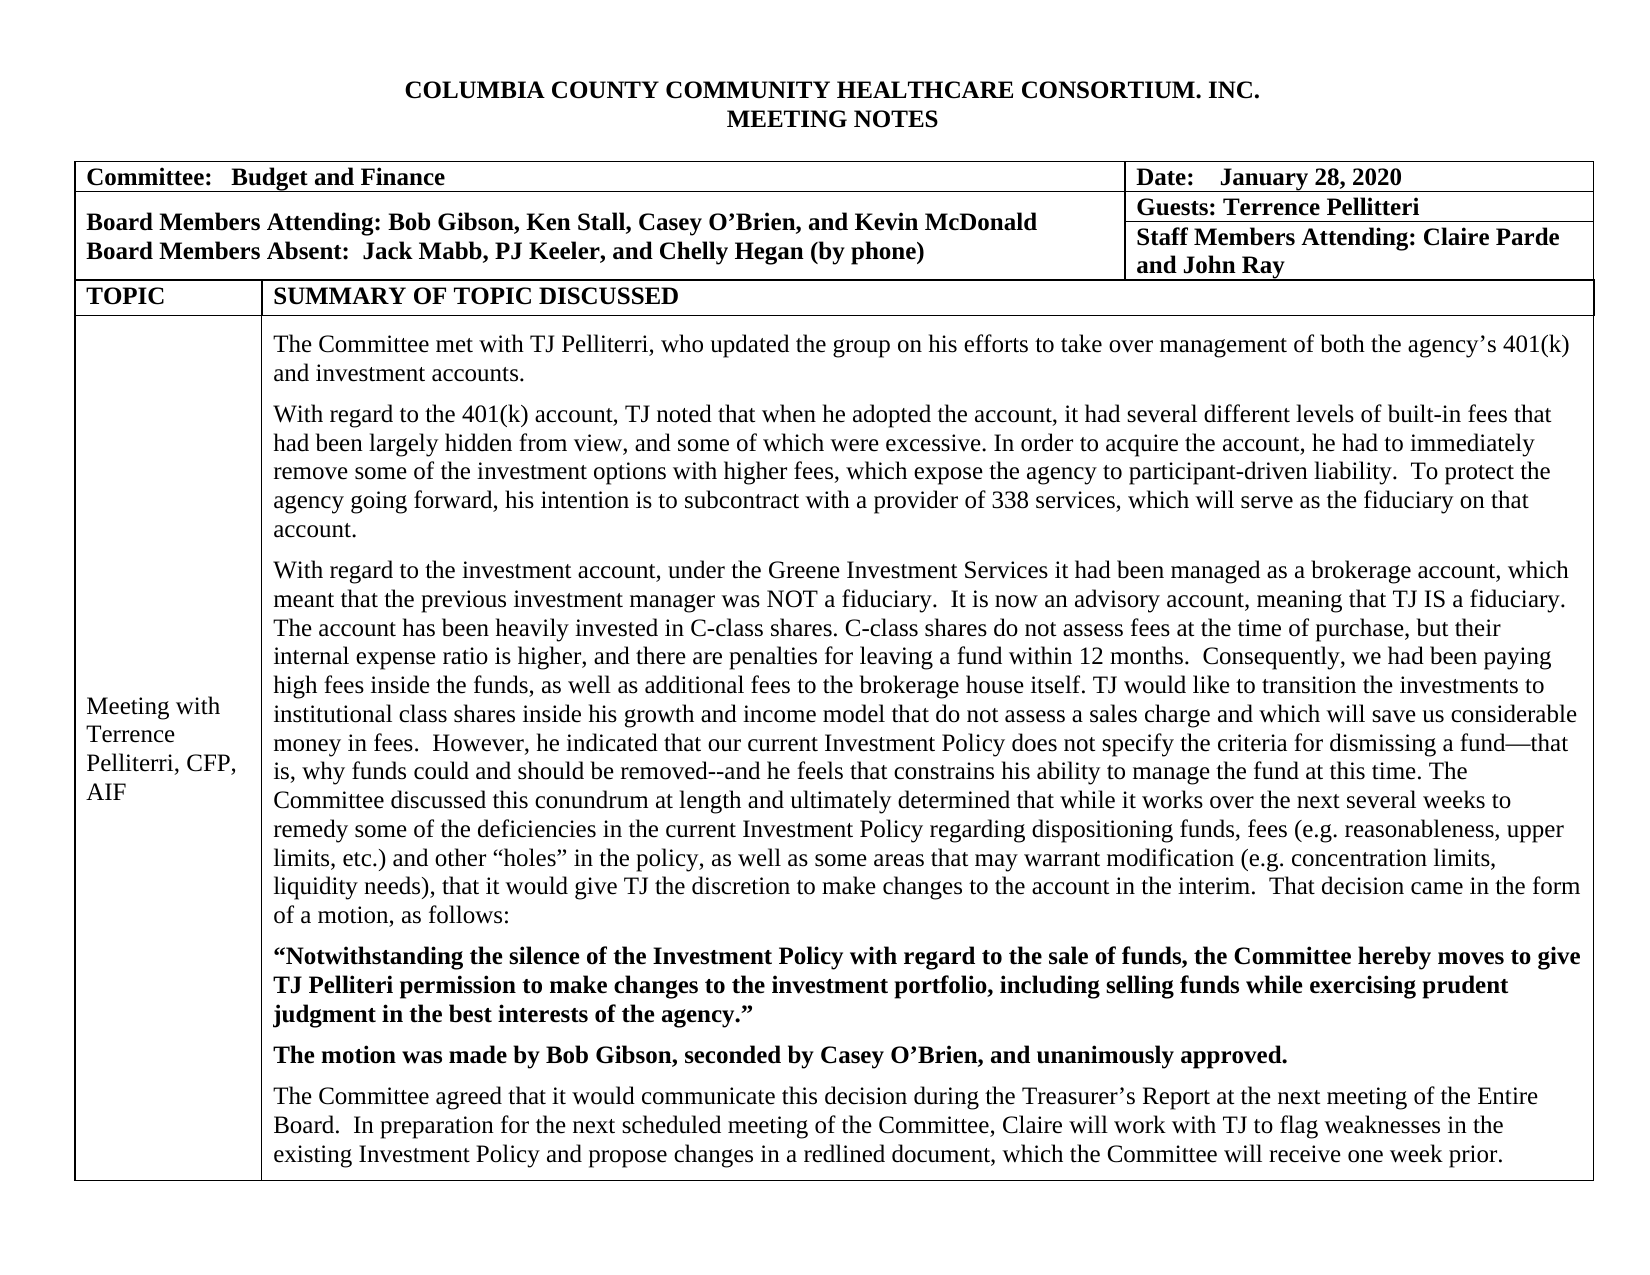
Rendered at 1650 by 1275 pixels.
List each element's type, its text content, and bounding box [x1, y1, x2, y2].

table_cell The Committee met with TJ Pelliterri, who updated the group on his efforts to take over management of both the agency’s 401(k) and investment accounts. With regard to the 401(k) account, TJ noted that when he adopted the account, it had several different levels of built-in fees that had been largely hidden from view, and some of which were excessive. In order to acquire the account, he had to immediately remove some of the investment options with higher fees, which expose the agency to participant-driven liability. To protect the agency going forward, his intention is to subcontract with a provider of 338 services, which will serve as the fiduciary on that account. With regard to the investment account, under the Greene Investment Services it had been managed as a brokerage account, which meant that the previous investment manager was NOT a fiduciary. It is now an advisory account, meaning that TJ IS a fiduciary. The account has been heavily invested in C-class shares. C-class shares do not assess fees at the time of purchase, but their internal expense ratio is higher, and there are penalties for leaving a fund within 12 months. Consequently, we had been paying high fees inside the funds, as well as additional fees to the brokerage house itself. TJ would like to transition the investments to institutional class shares inside his growth and income model that do not assess a sales charge and which will save us considerable money in fees. However, he indicated that our current Investment Policy does not specify the criteria for dismissing a fund—that is, why funds could and should be removed--and he feels that constrains his ability to manage the fund at this time. The Committee discussed this conundrum at length and ultimately determined that while it works over the next several weeks to remedy some of the deficiencies in the current Investment Policy regarding dispositioning funds, fees (e.g. reasonableness, upper limits, etc.) and other “holes” in the policy, as well as some areas that may warrant modification (e.g. concentration limits, liquidity needs), that it would give TJ the discretion to make changes to the account in the interim. That decision came in the form of a motion, as follows: “Notwithstanding the silence of the Investment Policy with regard to the sale of funds, the Committee hereby moves to give TJ Pelliteri permission to make changes to the investment portfolio, including selling funds while exercising prudent judgment in the best interests of the agency.” The motion was made by Bob Gibson, seconded by Casey O’Brien, and unanimously approved. The Committee agreed that it would communicate this decision during the Treasurer’s Report at the next meeting of the Entire Board. In preparation for the next scheduled meeting of the Committee, Claire will work with TJ to flag weaknesses in the existing Investment Policy and propose changes in a redlined document, which the Committee will receive one week prior. [262, 316, 1593, 1180]
table_cell SUMMARY OF TOPIC DISCUSSED [263, 281, 1593, 315]
text MEETING NOTES [0, 104, 1650, 132]
table_cell TOPIC [76, 281, 261, 315]
table_header Committee: Budget and Finance [76, 162, 1124, 191]
table_cell Meeting with Terrence Pelliterri, CFP, AIF [76, 316, 261, 1180]
table_cell Staff Members Attending: Claire Parde and John Ray [1126, 222, 1593, 279]
table_cell Board Members Attending: Bob Gibson, Ken Stall, Casey O’Brien, and Kevin McDonald Board Members Absent: Jack Mabb, PJ Keeler, and Chelly Hegan (by phone) [76, 192, 1124, 279]
table_header Date: January 28, 2020 [1126, 162, 1593, 191]
text COLUMBIA COUNTY COMMUNITY HEALTHCARE CONSORTIUM. INC. [0, 75, 1650, 104]
table_cell Guests: Terrence Pellitteri [1126, 192, 1593, 221]
